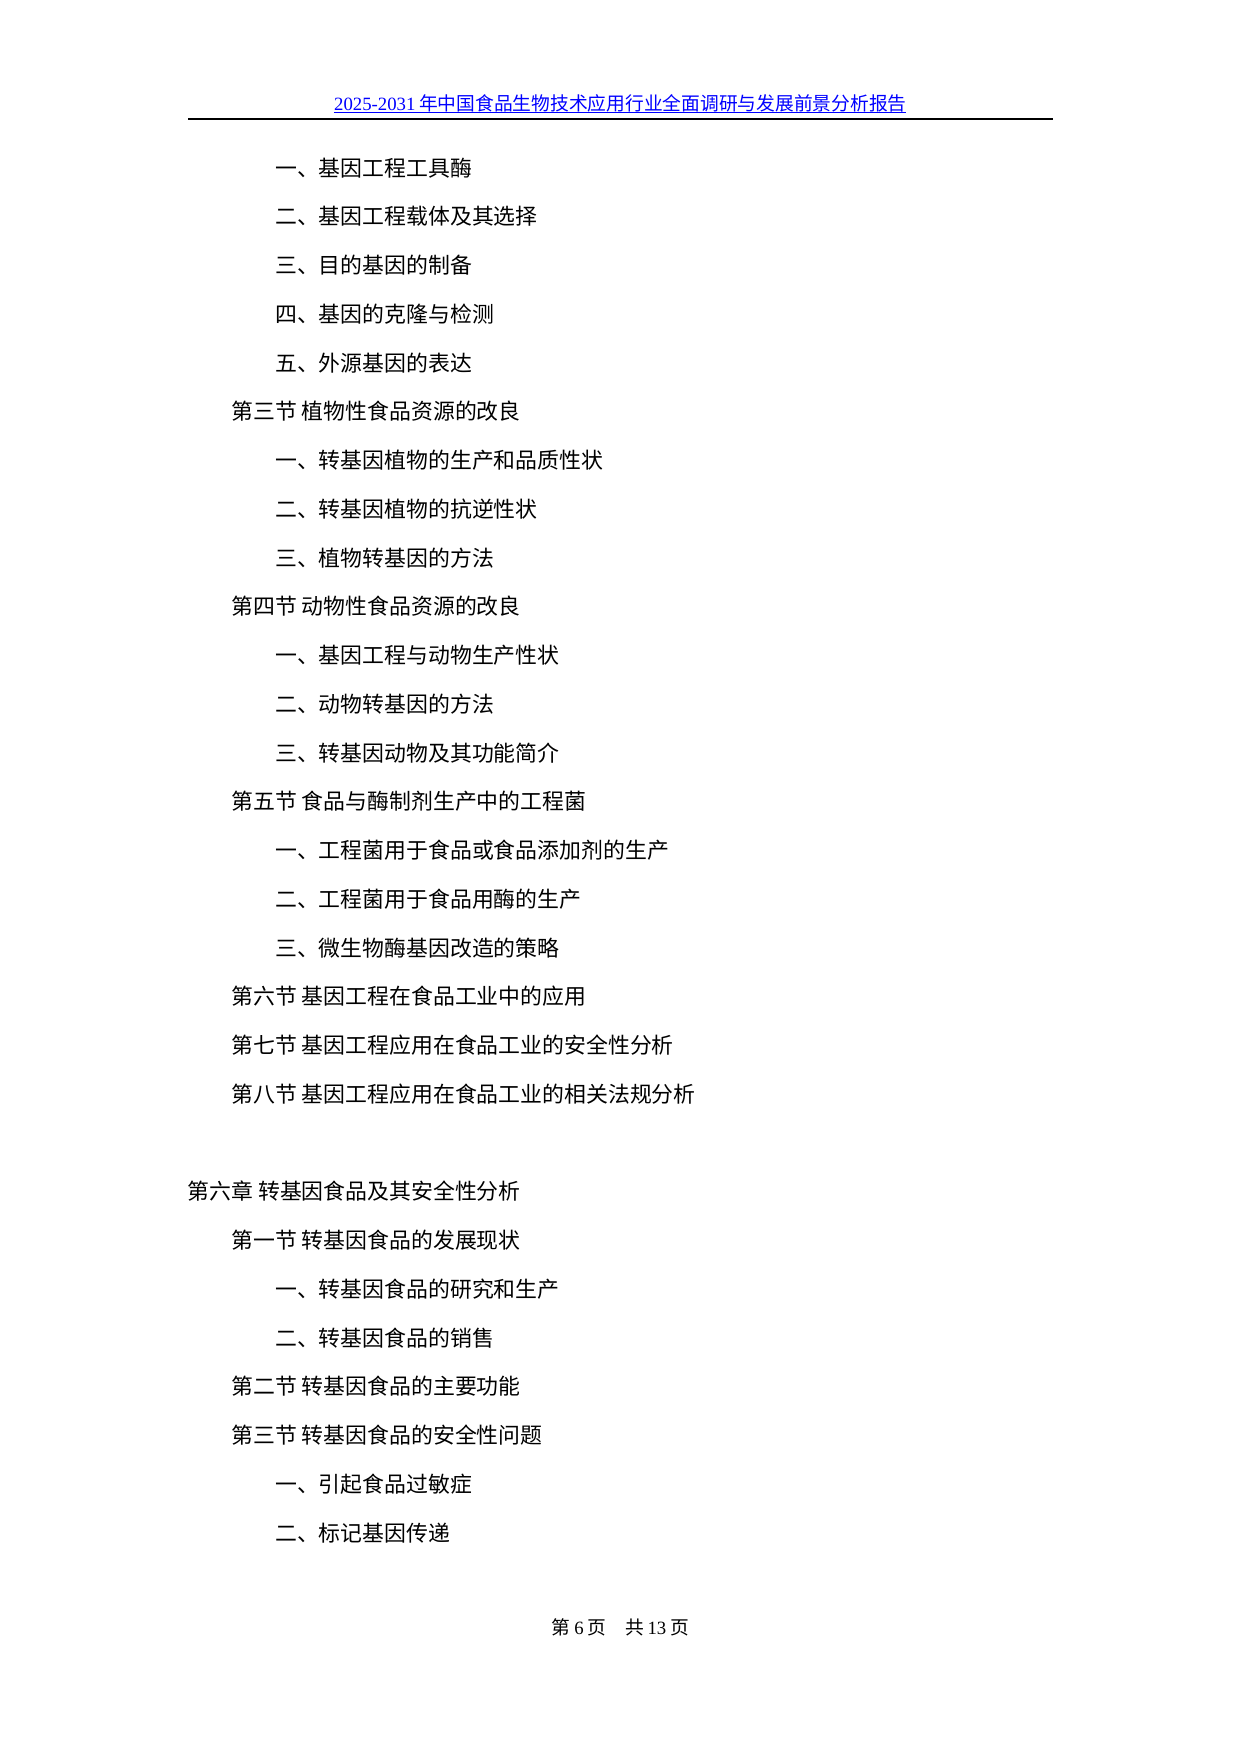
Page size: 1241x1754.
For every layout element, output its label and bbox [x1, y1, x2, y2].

text [187, 150, 1053, 1548]
